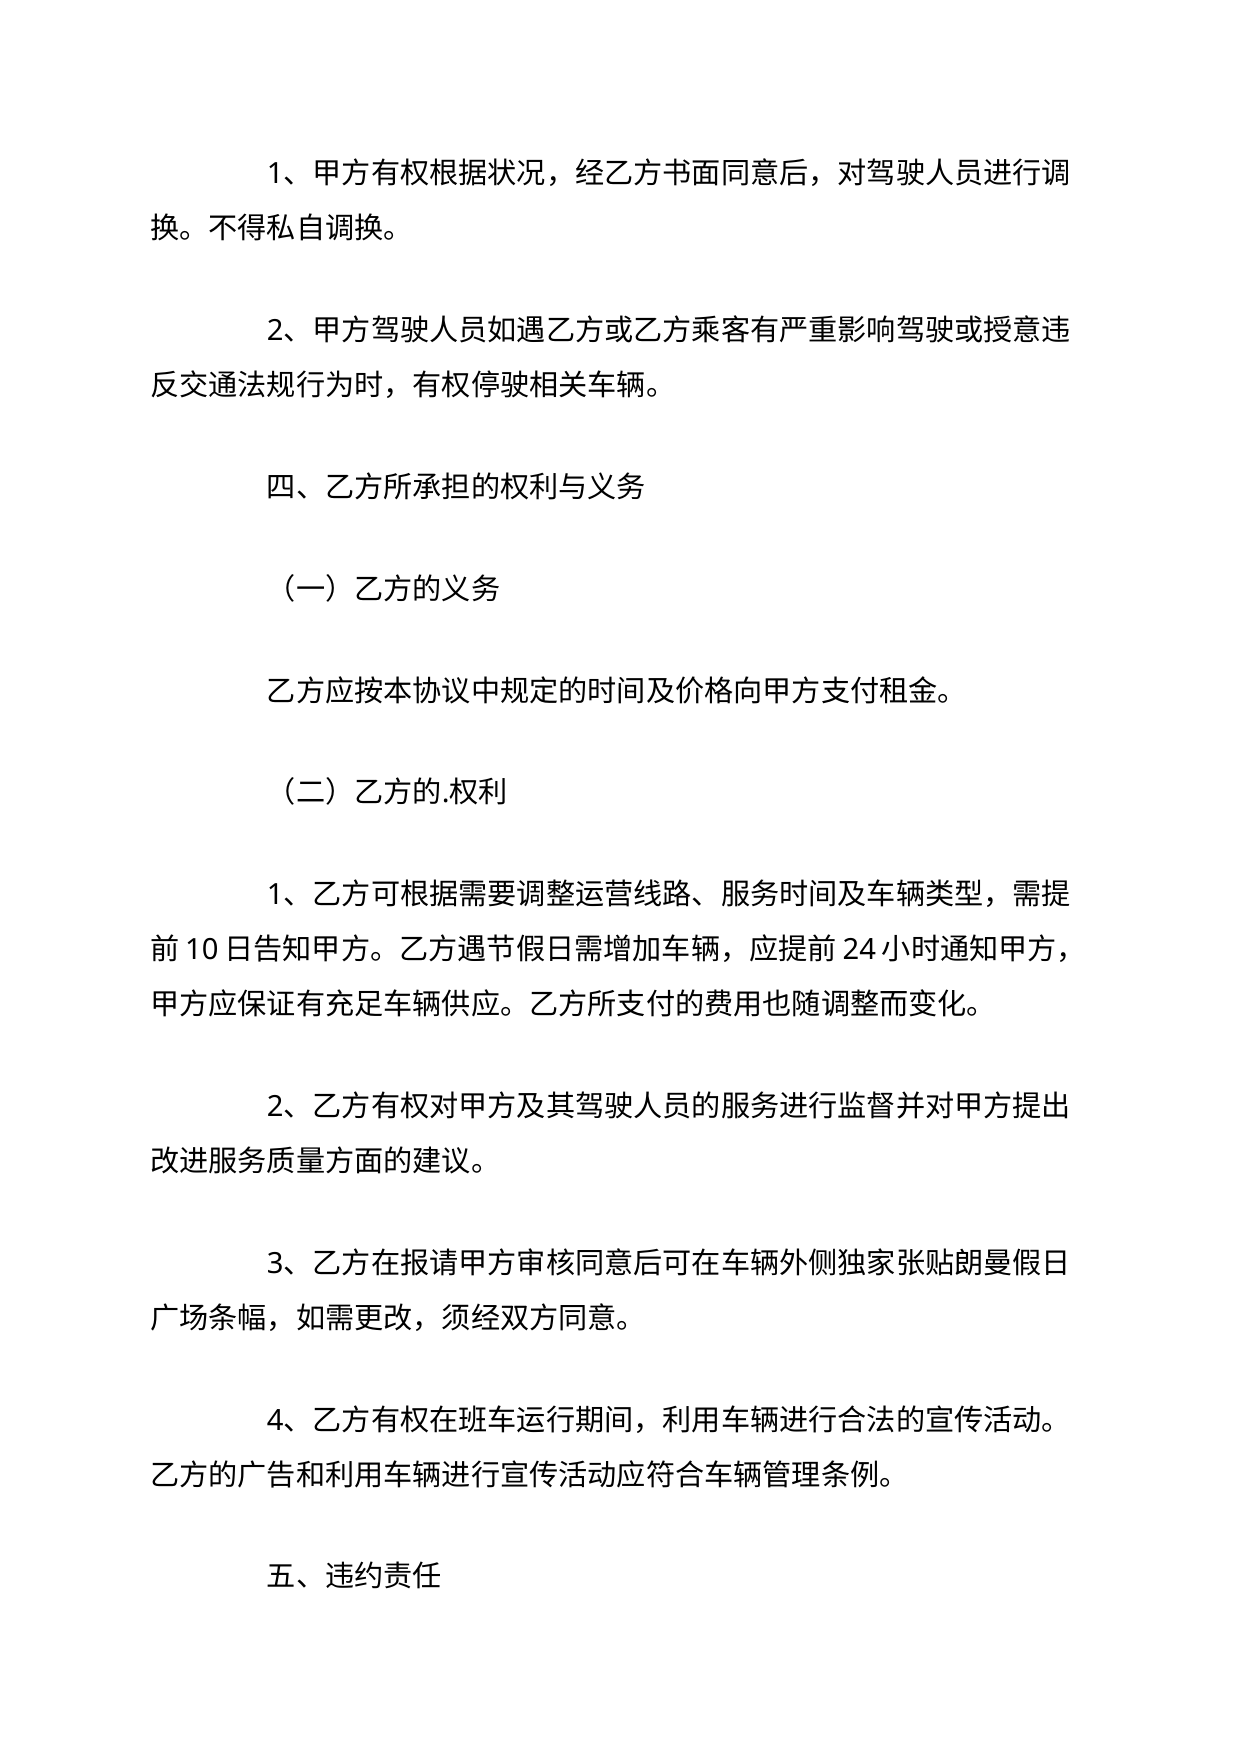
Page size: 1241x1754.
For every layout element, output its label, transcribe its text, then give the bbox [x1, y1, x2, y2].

text 四、乙方所承担的权利与义务 [150, 463, 1090, 506]
text 乙方应按本协议中规定的时间及价格向甲方支付租金。 [150, 667, 1090, 709]
text （一）乙方的义务 [150, 565, 1090, 608]
text 4、乙方有权在班车运行期间，利用车辆进行合法的宣传活动。乙方的广告和利用车辆进行宣传活动应符合车辆管理条例。 [150, 1396, 1090, 1493]
text 五、违约责任 [150, 1553, 1090, 1595]
text 3、乙方在报请甲方审核同意后可在车辆外侧独家张贴朗曼假日广场条幅，如需更改，须经双方同意。 [150, 1239, 1090, 1337]
text 1、甲方有权根据状况，经乙方书面同意后，对驾驶人员进行调换。不得私自调换。 [150, 150, 1090, 247]
text 1、乙方可根据需要调整运营线路、服务时间及车辆类型，需提前10日告知甲方。乙方遇节假日需增加车辆，应提前24小时通知甲方，甲方应保证有充足车辆供应。乙方所支付的费用也随调整而变化。 [150, 871, 1090, 1023]
text 2、乙方有权对甲方及其驾驶人员的服务进行监督并对甲方提出改进服务质量方面的建议。 [150, 1083, 1090, 1180]
text （二）乙方的.权利 [150, 769, 1090, 811]
text 2、甲方驾驶人员如遇乙方或乙方乘客有严重影响驾驶或授意违反交通法规行为时，有权停驶相关车辆。 [150, 307, 1090, 404]
